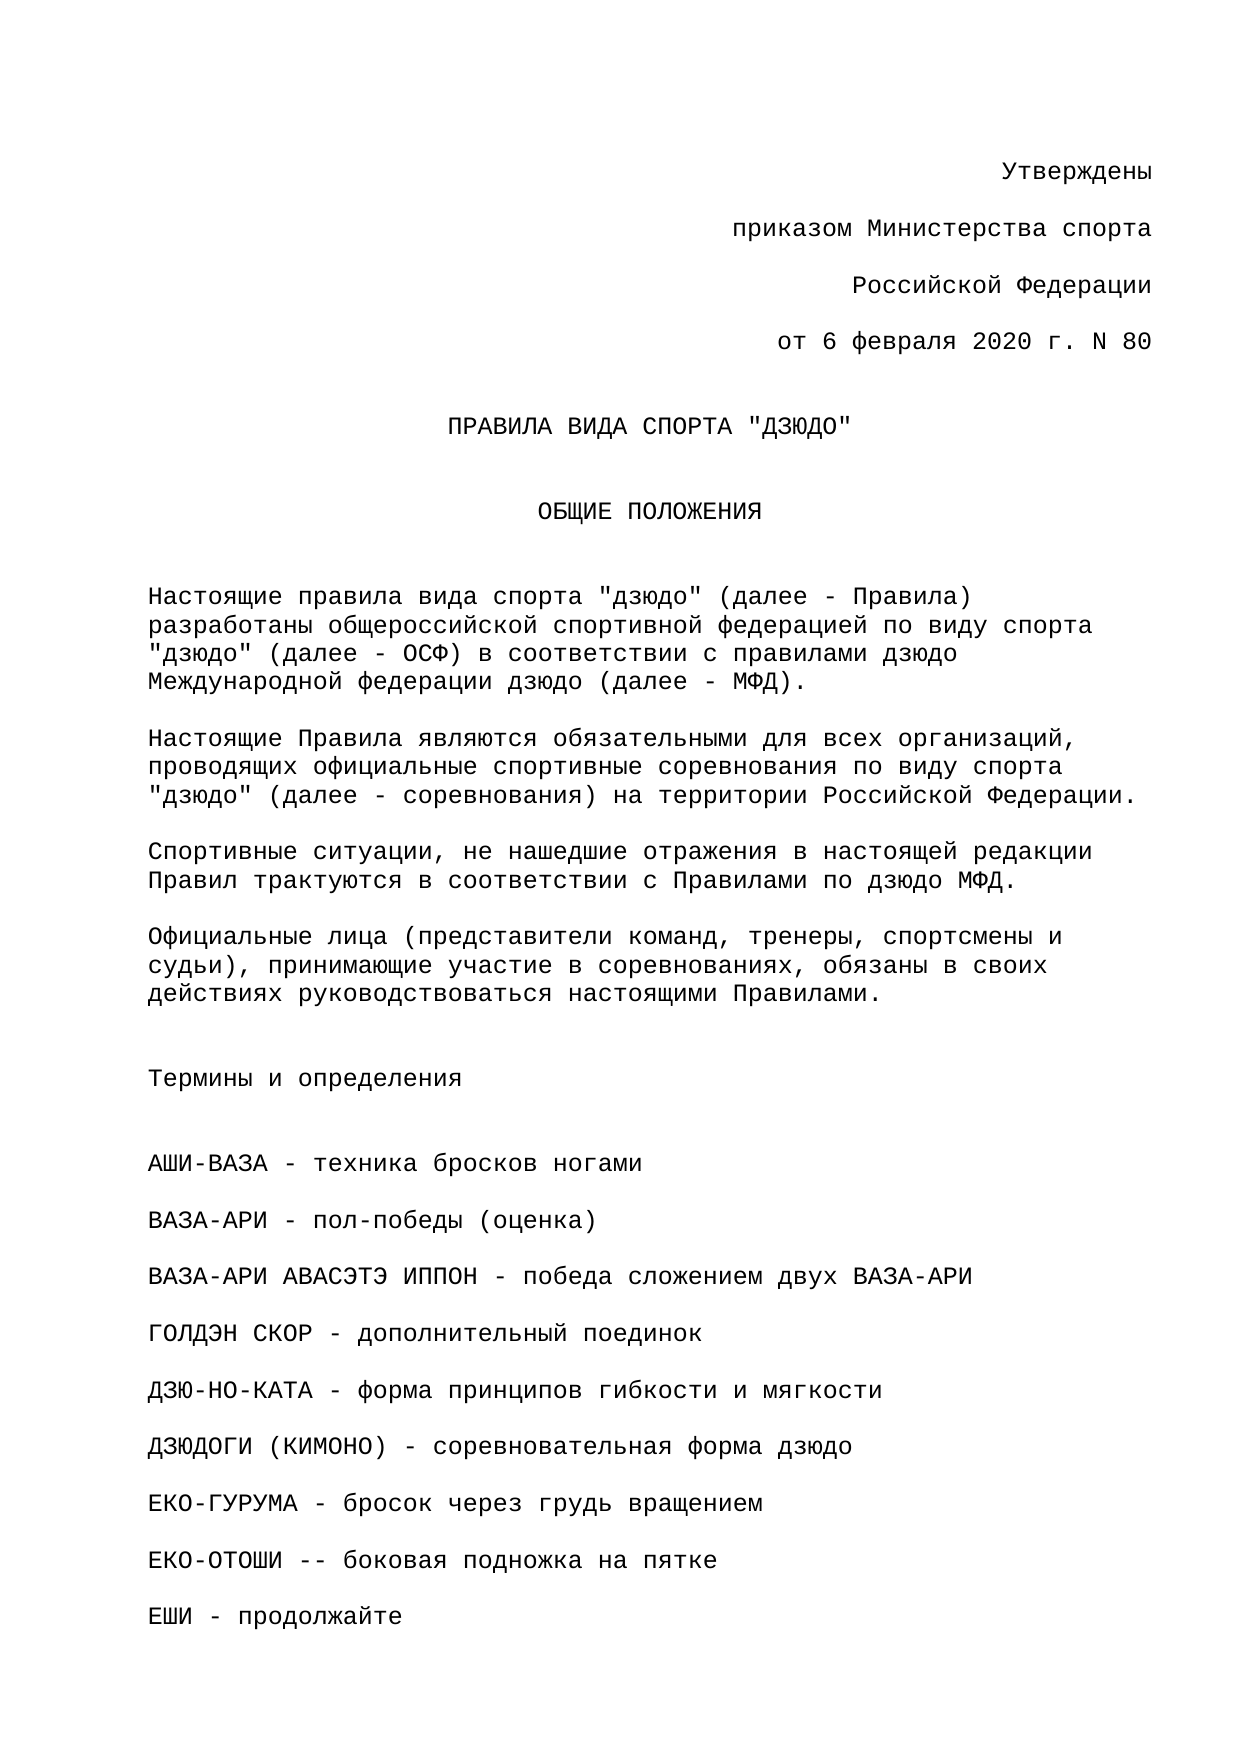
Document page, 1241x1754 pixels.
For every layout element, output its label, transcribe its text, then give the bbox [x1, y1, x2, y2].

text от 6 февраля 2020 г. N 80 [148, 301, 1152, 357]
text Настоящие Правила являются обязательными для всех организаций, проводящих официальные спортивные соревнования по виду спорта "дзюдо" (далее - соревнования) на территории Российской Федерации. [148, 697, 1152, 811]
text ЕКО-ГУРУМА - бросок через грудь вращением [148, 1462, 1152, 1519]
text АШИ-ВАЗА - техника бросков ногами [148, 1122, 1152, 1179]
text ДЗЮ-НО-КАТА - форма принципов гибкости и мягкости [148, 1349, 1152, 1406]
text ОБЩИЕ ПОЛОЖЕНИЯ [148, 471, 1152, 527]
text Термины и определения [148, 1037, 1152, 1094]
text ГОЛДЭН СКОР - дополнительный поединок [148, 1292, 1152, 1349]
text ДЗЮДОГИ (КИМОНО) - соревновательная форма дзюдо [148, 1406, 1152, 1462]
text ЕКО-ОТОШИ -- боковая подножка на пятке [148, 1519, 1152, 1576]
text Настоящие правила вида спорта "дзюдо" (далее - Правила) разработаны общероссийской спортивной федерацией по виду спорта "дзюдо" (далее - ОСФ) в соответствии с правилами дзюдо Международной федерации дзюдо (далее - МФД). [148, 556, 1152, 697]
text ЕШИ - продолжайте [148, 1576, 1152, 1632]
text Утверждены [148, 131, 1152, 187]
text Официальные лица (представители команд, тренеры, спортсмены и судьи), принимающие участие в соревнованиях, обязаны в своих действиях руководствоваться настоящими Правилами. [148, 896, 1152, 1009]
text Российской Федерации [148, 244, 1152, 301]
text ВАЗА-АРИ - пол-победы (оценка) [148, 1179, 1152, 1236]
text приказом Министерства спорта [148, 187, 1152, 244]
text ВАЗА-АРИ АВАСЭТЭ ИППОН - победа сложением двух ВАЗА-АРИ [148, 1236, 1152, 1292]
text ПРАВИЛА ВИДА СПОРТА "ДЗЮДО" [148, 386, 1152, 442]
text Спортивные ситуации, не нашедшие отражения в настоящей редакции Правил трактуются в соответствии с Правилами по дзюдо МФД. [148, 811, 1152, 896]
